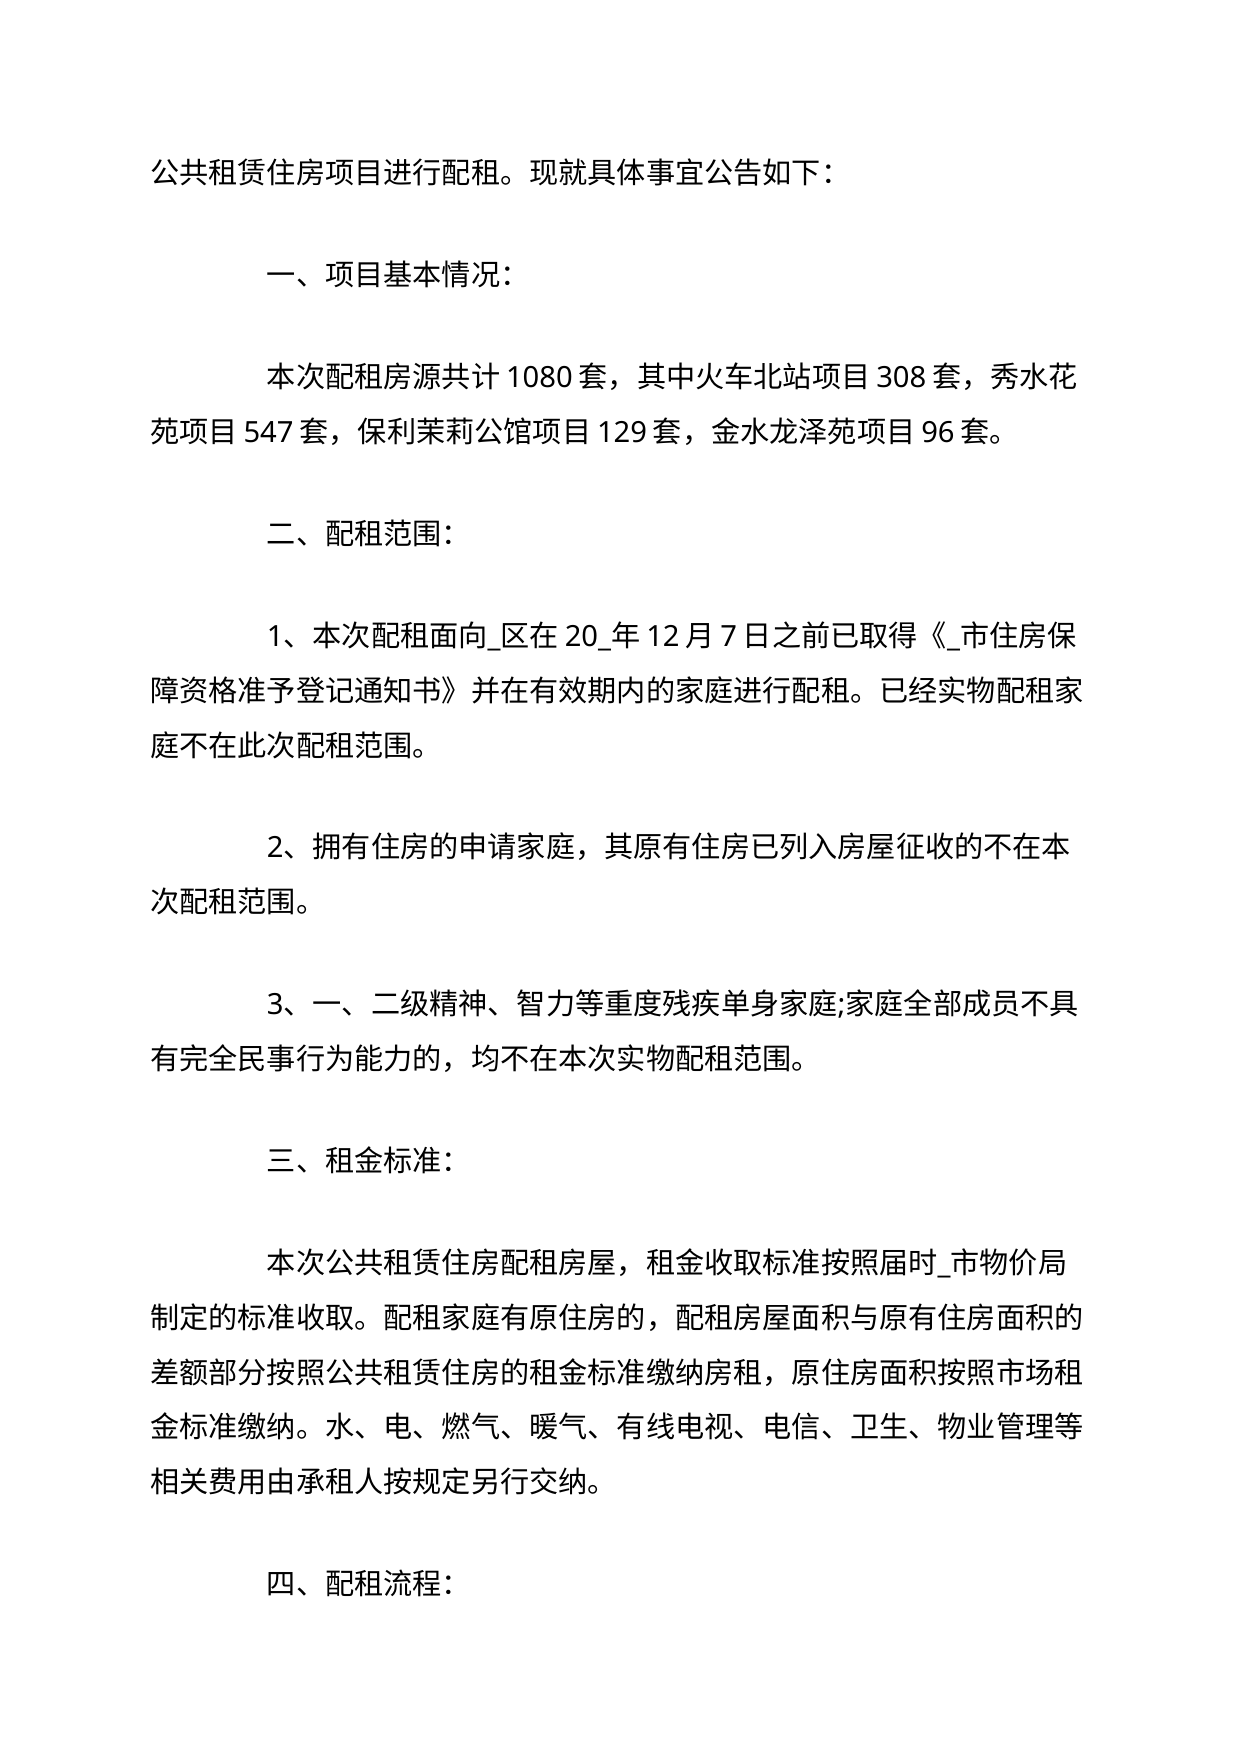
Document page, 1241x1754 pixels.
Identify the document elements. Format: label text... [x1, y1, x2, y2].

text 本次公共租赁住房配租房屋，租金收取标准按照届时_市物价局制定的标准收取。配租家庭有原住房的，配租房屋面积与原有住房面积的差额部分按照公共租赁住房的租金标准缴纳房租，原住房面积按照市场租金标准缴纳。水、电、燃气、暖气、有线电视、电信、卫生、物业管理等相关费用由承租人按规定另行交纳。 [150, 1239, 1090, 1501]
text 2、拥有住房的申请家庭，其原有住房已列入房屋征收的不在本次配租范围。 [150, 824, 1090, 921]
text 二、配租范围： [150, 511, 1090, 553]
text 本次配租房源共计1080套，其中火车北站项目308套，秀水花苑项目547套，保利茉莉公馆项目129套，金水龙泽苑项目96套。 [150, 353, 1090, 451]
text 一、项目基本情况： [150, 252, 1090, 294]
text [150, 150, 1090, 192]
text 3、一、二级精神、智力等重度残疾单身家庭;家庭全部成员不具有完全民事行为能力的，均不在本次实物配租范围。 [150, 981, 1090, 1078]
text 1、本次配租面向_区在20_年12月7日之前已取得《_市住房保障资格准予登记通知书》并在有效期内的家庭进行配租。已经实物配租家庭不在此次配租范围。 [150, 612, 1090, 764]
text 四、配租流程： [150, 1561, 1090, 1603]
text 三、租金标准： [150, 1137, 1090, 1180]
